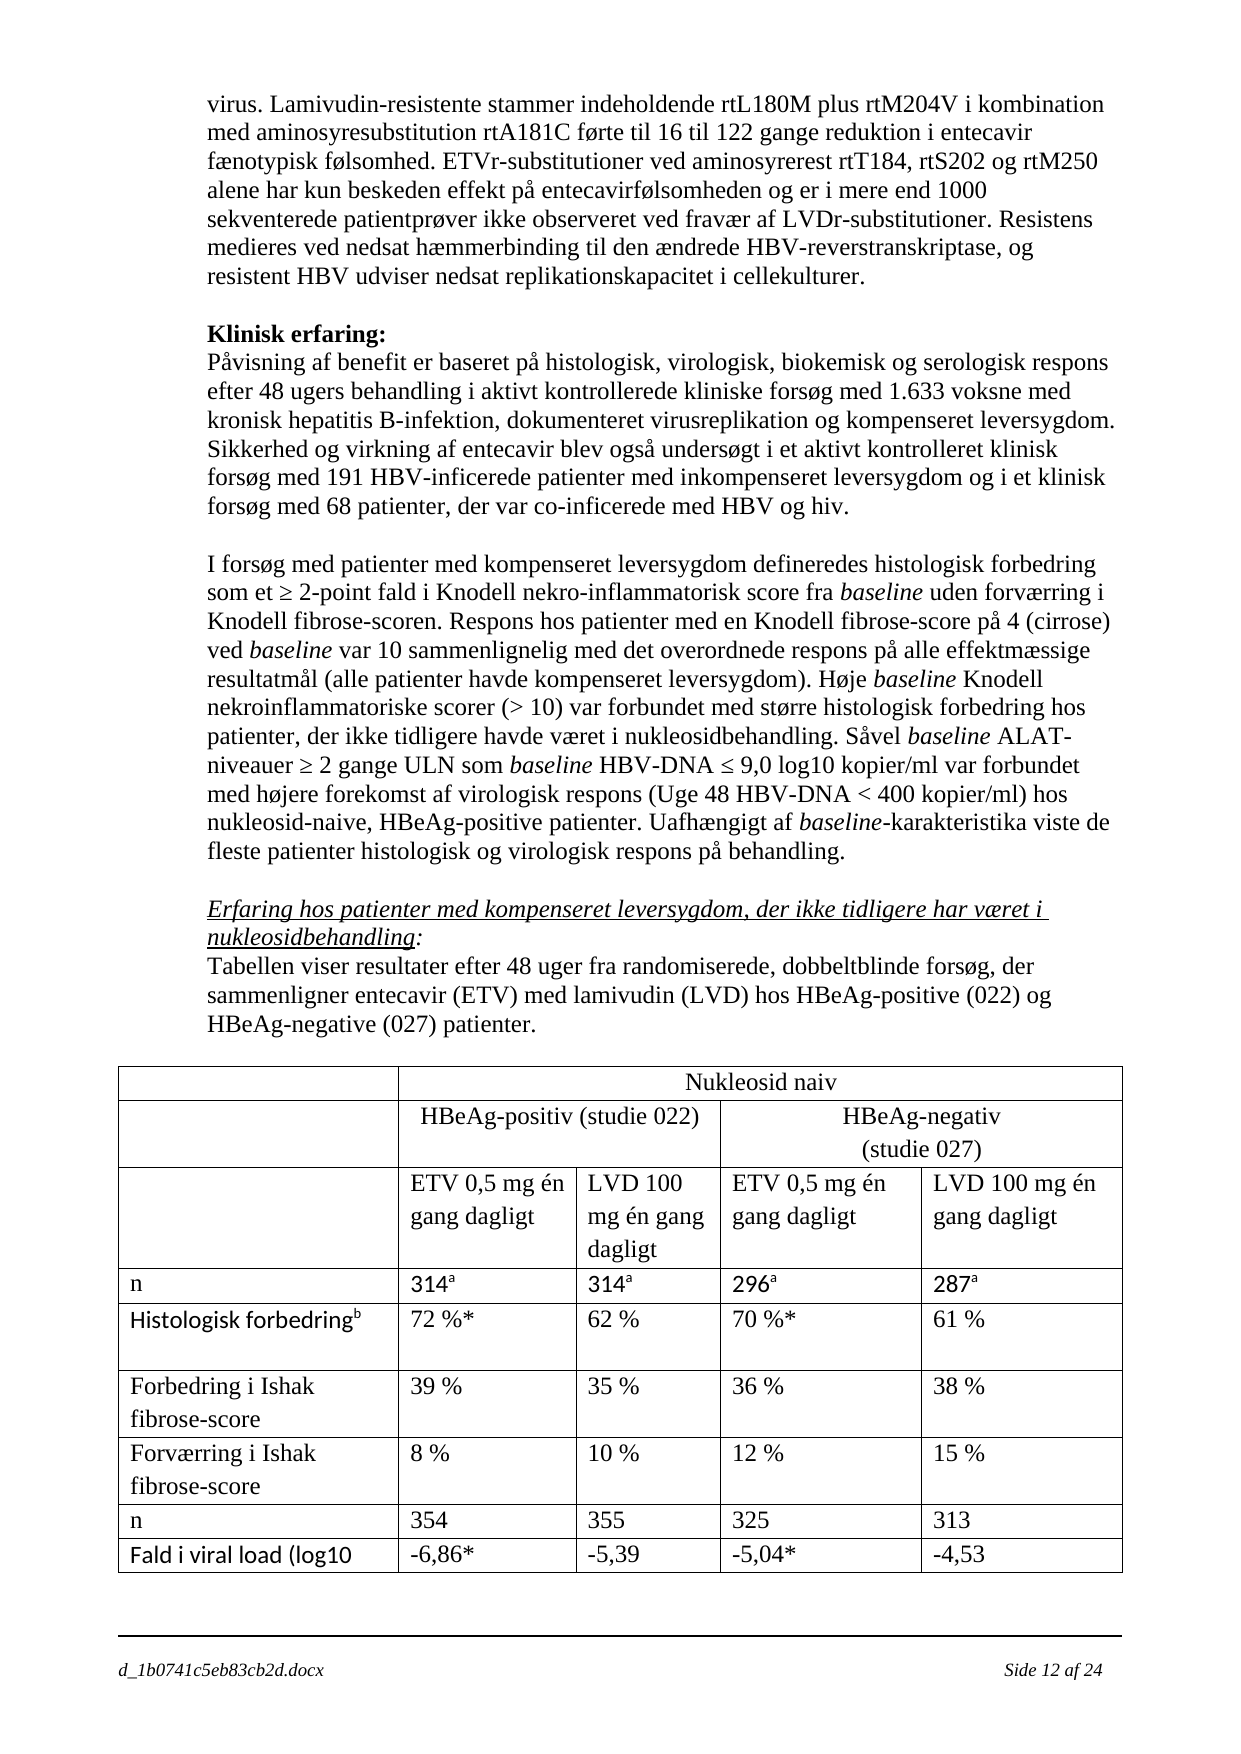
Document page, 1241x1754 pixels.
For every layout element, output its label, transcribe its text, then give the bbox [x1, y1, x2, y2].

text I forsøg med patienter med kompenseret leversygdom defineredes histologisk forbedring som et ≥ 2-point fald i Knodell nekro-inflammatorisk score fra baseline uden forværring i Knodell fibrose-scoren. Respons hos patienter med en Knodell fibrose-score på 4 (cirrose) ved baseline var 10 sammenlignelig med det overordnede respons på alle effektmæssige resultatmål (alle patienter havde kompenseret leversygdom). Høje baseline Knodell nekroinflammatoriske scorer (> 10) var forbundet med større histologisk forbedring hos patienter, der ikke tidligere havde været i nukleosidbehandling. Såvel baseline ALAT-niveauer ≥ 2 gange ULN som baseline HBV-DNA ≤ 9,0 log10 kopier/ml var forbundet med højere forekomst af virologisk respons (Uge 48 HBV-DNA < 400 kopier/ml) hos nukleosid-naive, HBeAg-positive patienter. Uafhængigt af baseline-karakteristika viste de fleste patienter histologisk og virologisk respons på behandling. [207, 549, 1122, 865]
table_cell 39 % [399, 1371, 576, 1437]
table_cell 62 % [577, 1304, 720, 1370]
table_cell 15 % [922, 1438, 1122, 1504]
table_cell 296a [721, 1269, 921, 1303]
table_cell -6,86* [399, 1539, 576, 1572]
table_cell LVD 100 mg én gang dagligt [922, 1168, 1122, 1267]
table_cell -5,04* [721, 1539, 921, 1572]
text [207, 89, 1122, 290]
table_cell 38 % [922, 1371, 1122, 1437]
table_header [119, 1067, 398, 1100]
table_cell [119, 1539, 398, 1572]
table_cell Forværring i Ishak fibrose-score [119, 1438, 398, 1504]
text Erfaring hos patienter med kompenseret leversygdom, der ikke tidligere har været i nukleosidbehandling: [207, 894, 1122, 951]
table_cell 313 [922, 1505, 1122, 1538]
table_cell 314a [399, 1269, 576, 1303]
table_cell n [119, 1269, 398, 1303]
text Klinisk erfaring: [207, 319, 1122, 347]
table_cell [119, 1101, 398, 1167]
table_cell ETV 0,5 mg én gang dagligt [399, 1168, 576, 1267]
table_cell Forbedring i Ishak fibrose-score [119, 1371, 398, 1437]
table_cell 355 [577, 1505, 720, 1538]
table_cell HBeAg-positiv (studie 022) [399, 1101, 720, 1167]
table_cell 325 [721, 1505, 921, 1538]
table_cell n [119, 1505, 398, 1538]
table_cell -4,53 [922, 1539, 1122, 1572]
table_cell -5,39 [577, 1539, 720, 1572]
table_cell 35 % [577, 1371, 720, 1437]
table_cell 72 %* [399, 1304, 576, 1370]
table_cell [119, 1168, 398, 1267]
text Påvisning af benefit er baseret på histologisk, virologisk, biokemisk og serologisk respons efter 48 ugers behandling i aktivt kontrollerede kliniske forsøg med 1.633 voksne med kronisk hepatitis B-infektion, dokumenteret virusreplikation og kompenseret leversygdom. Sikkerhed og virkning af entecavir blev også undersøgt i et aktivt kontrolleret klinisk forsøg med 191 HBV-inficerede patienter med inkompenseret leversygdom og i et klinisk forsøg med 68 patienter, der var co-inficerede med HBV og hiv. [207, 347, 1122, 520]
table_cell 287a [922, 1269, 1122, 1303]
table_cell HBeAg-negativ (studie 027) [721, 1101, 1122, 1167]
table_cell LVD 100 mg én gang dagligt [577, 1168, 720, 1267]
table_cell 61 % [922, 1304, 1122, 1370]
text Tabellen viser resultater efter 48 uger fra randomiserede, dobbeltblinde forsøg, der sammenligner entecavir (ETV) med lamivudin (LVD) hos HBeAg-positive (022) og HBeAg-negative (027) patienter. [207, 951, 1122, 1037]
table_header Nukleosid naiv [399, 1067, 1122, 1100]
table_cell 70 %* [721, 1304, 921, 1370]
table_cell 36 % [721, 1371, 921, 1437]
table_cell 354 [399, 1505, 576, 1538]
table_cell 12 % [721, 1438, 921, 1504]
table_cell 10 % [577, 1438, 720, 1504]
table_cell Histologisk forbedringb [119, 1304, 398, 1370]
table_cell 314a [577, 1269, 720, 1303]
table_cell 8 % [399, 1438, 576, 1504]
table_cell ETV 0,5 mg én gang dagligt [721, 1168, 921, 1267]
